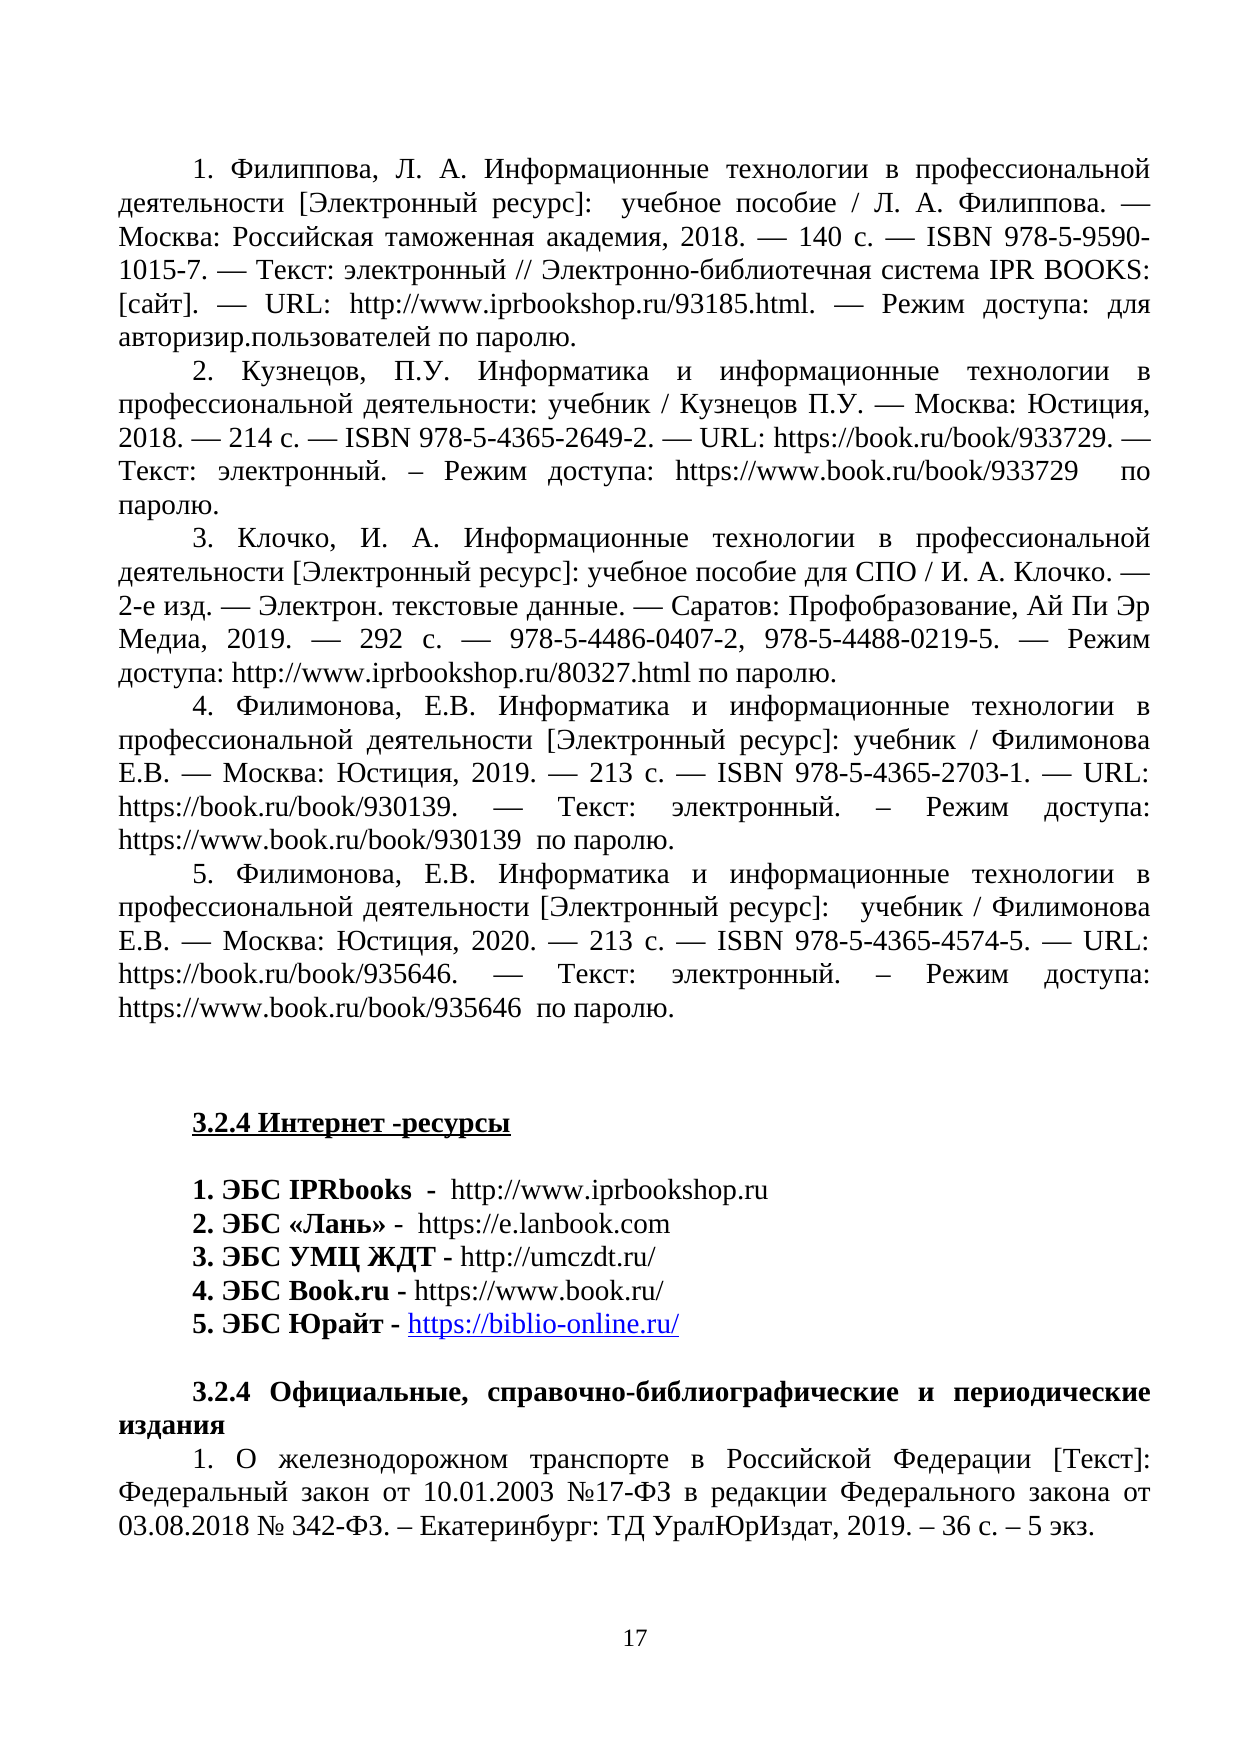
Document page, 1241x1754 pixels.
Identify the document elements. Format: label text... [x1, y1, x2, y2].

text 5. ЭБС Юрайт - https://biblio-online.ru/ [118, 1307, 1152, 1340]
text 3.2.4 Официальные, справочно-библиографические и периодические издания [118, 1374, 1152, 1441]
text 1. ЭБС IPRbooks - http://www.iprbookshop.ru [118, 1172, 1152, 1206]
text 2. ЭБС «Лань» - https://e.lanbook.com [118, 1206, 1152, 1239]
text 3. ЭБС УМЦ ЖДТ - http://umczdt.ru/ [118, 1239, 1152, 1273]
text 4. Филимонова, Е.В. Информатика и информационные технологии в профессиональной деятельности [Электронный ресурс]: учебник / Филимонова Е.В. — Москва: Юстиция, 2019. — 213 с. — ISBN 978-5-4365-2703-1. — URL: https://book.ru/book/930139. — Текст: электронный. – Режим доступа: https://www.book.ru/book/930139 по паролю. [118, 688, 1152, 856]
text 1. Филиппова, Л. А. Информационные технологии в профессиональной деятельности [Электронный ресурс]: учебное пособие / Л. А. Филиппова. — Москва: Российская таможенная академия, 2018. — 140 c. — ISBN 978-5-9590-1015-7. — Текст: электронный // Электронно-библиотечная система IPR BOOKS: [сайт]. — URL: http://www.iprbookshop.ru/93185.html. — Режим доступа: для авторизир.пользователей по паролю. [118, 152, 1152, 353]
text 5. Филимонова, Е.В. Информатика и информационные технологии в профессиональной деятельности [Электронный ресурс]: учебник / Филимонова Е.В. — Москва: Юстиция, 2020. — 213 с. — ISBN 978-5-4365-4574-5. — URL: https://book.ru/book/935646. — Текст: электронный. – Режим доступа: https://www.book.ru/book/935646 по паролю. [118, 856, 1152, 1024]
text 1. О железнодорожном транспорте в Российской Федерации [Текст]: Федеральный закон от 10.01.2003 №17-ФЗ в редакции Федерального закона от 03.08.2018 № 342-ФЗ. – Екатеринбург: ТД УралЮрИздат, 2019. – 36 с. – 5 экз. [118, 1441, 1152, 1541]
text 3. Клочко, И. А. Информационные технологии в профессиональной деятельности [Электронный ресурс]: учебное пособие для СПО / И. А. Клочко. — 2-е изд. — Электрон. текстовые данные. — Саратов: Профобразование, Ай Пи Эр Медиа, 2019. — 292 c. — 978-5-4486-0407-2, 978-5-4488-0219-5. — Режим доступа: http://www.iprbookshop.ru/80327.html по паролю. [118, 521, 1152, 688]
text 3.2.4 Интернет -ресурсы [118, 1105, 1152, 1139]
text 4. ЭБС Book.ru - https://www.book.ru/ [118, 1273, 1152, 1307]
text 2. Кузнецов, П.У. Информатика и информационные технологии в профессиональной деятельности: учебник / Кузнецов П.У. — Москва: Юстиция, 2018. — 214 с. — ISBN 978-5-4365-2649-2. — URL: https://book.ru/book/933729. — Текст: электронный. – Режим доступа: https://www.book.ru/book/933729 по паролю. [118, 353, 1152, 521]
